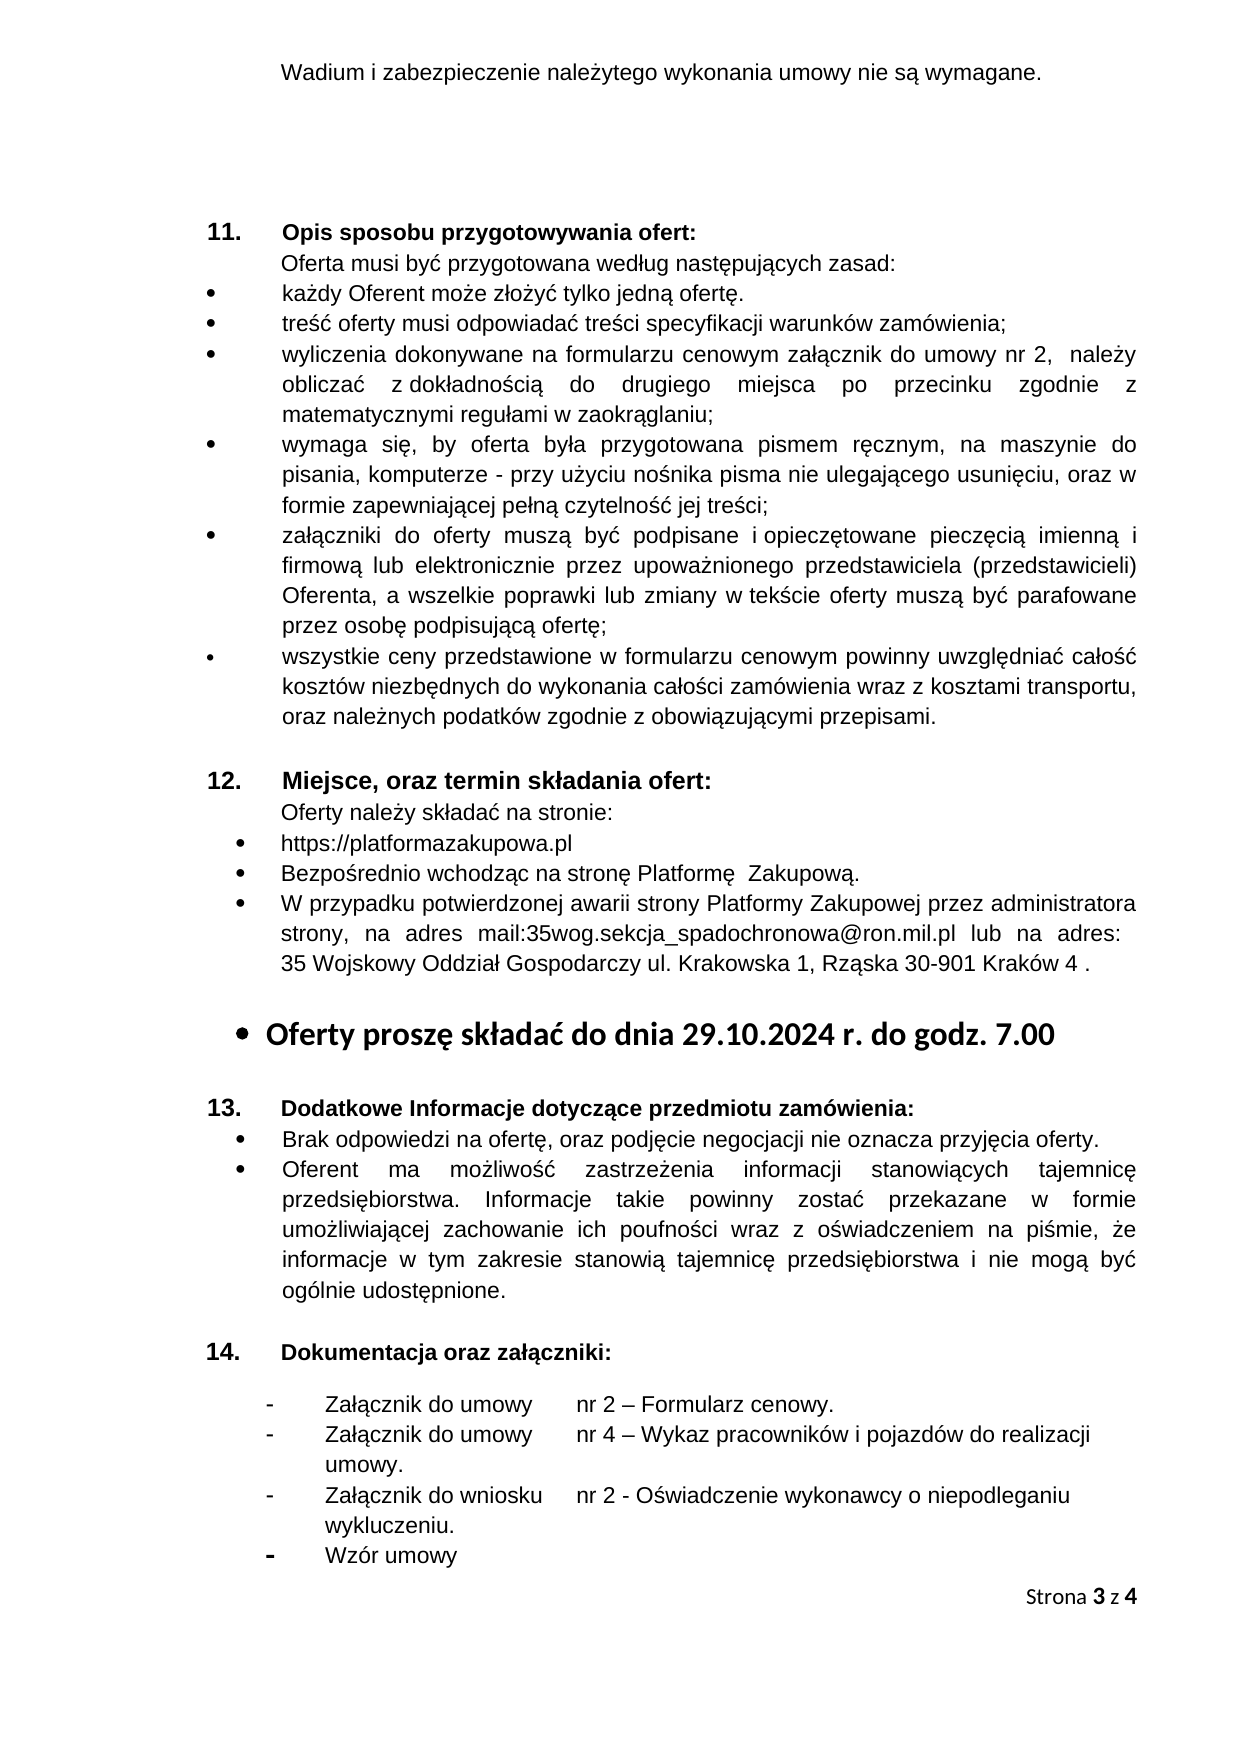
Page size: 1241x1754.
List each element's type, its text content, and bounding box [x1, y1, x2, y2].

list Wzór umowy [266, 1542, 1137, 1569]
list Załącznik do umowy nr 2 – Formularz cenowy. [266, 1391, 1137, 1417]
list załączniki do oferty muszą być podpisane i opieczętowane pieczęcią imienną i firmową lub elektronicznie przez upoważnionego przedstawiciela (przedstawicieli) Oferenta, a wszelkie poprawki lub zmiany w tekście oferty muszą być parafowane przez osobę podpisującą ofertę; [207, 522, 1137, 639]
list Bezpośrednio wchodząc na stronę Platformę Zakupową. [236, 860, 1137, 886]
subtitle treść oferty musi odpowiadać treści specyfikacji warunków zamówienia; [207, 310, 1137, 337]
text Oferta musi być przygotowana według następujących zasad: [281, 250, 1137, 276]
list https://platformazakupowa.pl [236, 829, 1137, 856]
list każdy Oferent może złożyć tylko jedną ofertę. [207, 280, 1137, 307]
list Oferent ma możliwość zastrzeżenia informacji stanowiących tajemnicę przedsiębiorstwa. Informacje takie powinny zostać przekazane w formie umożliwiającej zachowanie ich poufności wraz z oświadczeniem na piśmie, że informacje w tym zakresie stanowią tajemnicę przedsiębiorstwa i nie mogą być ogólnie udostępnione. [236, 1156, 1137, 1303]
list Wadium i zabezpieczenie należytego wykonania umowy nie są wymagane. [236, 59, 1137, 85]
list Opis sposobu przygotowywania ofert: [207, 217, 1137, 246]
list wymaga się, by oferta była przygotowana pismem ręcznym, na maszynie do pisania, komputerze - przy użyciu nośnika pisma nie ulegającego usunięciu, oraz w formie zapewniającej pełną czytelność jej treści; [207, 431, 1137, 518]
list Załącznik do umowy nr 4 – Wykaz pracowników i pojazdów do realizacji umowy. [266, 1421, 1137, 1478]
list wszystkie ceny przedstawione w formularzu cenowym powinny uwzględniać całość kosztów niezbędnych do wykonania całości zamówienia wraz z kosztami transportu, oraz należnych podatków zgodnie z obowiązującymi przepisami. [207, 643, 1137, 729]
list Dokumentacja oraz załączniki: [206, 1337, 1137, 1366]
list Dodatkowe Informacje dotyczące przedmiotu zamówienia: [207, 1093, 1137, 1121]
list Brak odpowiedzi na ofertę, oraz podjęcie negocjacji nie oznacza przyjęcia oferty. [236, 1126, 1137, 1152]
list W przypadku potwierdzonej awarii strony Platformy Zakupowej przez administratora strony, na adres mail:35wog.sekcja_spadochronowa@ron.mil.pl lub na adres: 35 Wojskowy Oddział Gospodarczy ul. Krakowska 1, Rząska 30-901 Kraków 4 . [236, 890, 1137, 977]
list Załącznik do wniosku nr 2 - Oświadczenie wykonawcy o niepodleganiu wykluczeniu. [266, 1482, 1137, 1538]
list Oferty należy składać na stronie: [281, 799, 1137, 826]
list Miejsce, oraz termin składania ofert: [207, 766, 1137, 795]
list wyliczenia dokonywane na formularzu cenowym załącznik do umowy nr 2, należy obliczać z dokładnością do drugiego miejsca po przecinku zgodnie z matematycznymi regułami w zaokrąglaniu; [207, 341, 1137, 427]
list Oferty proszę składać do dnia 29.10.2024 r. do godz. 7.00 [236, 1013, 1137, 1053]
